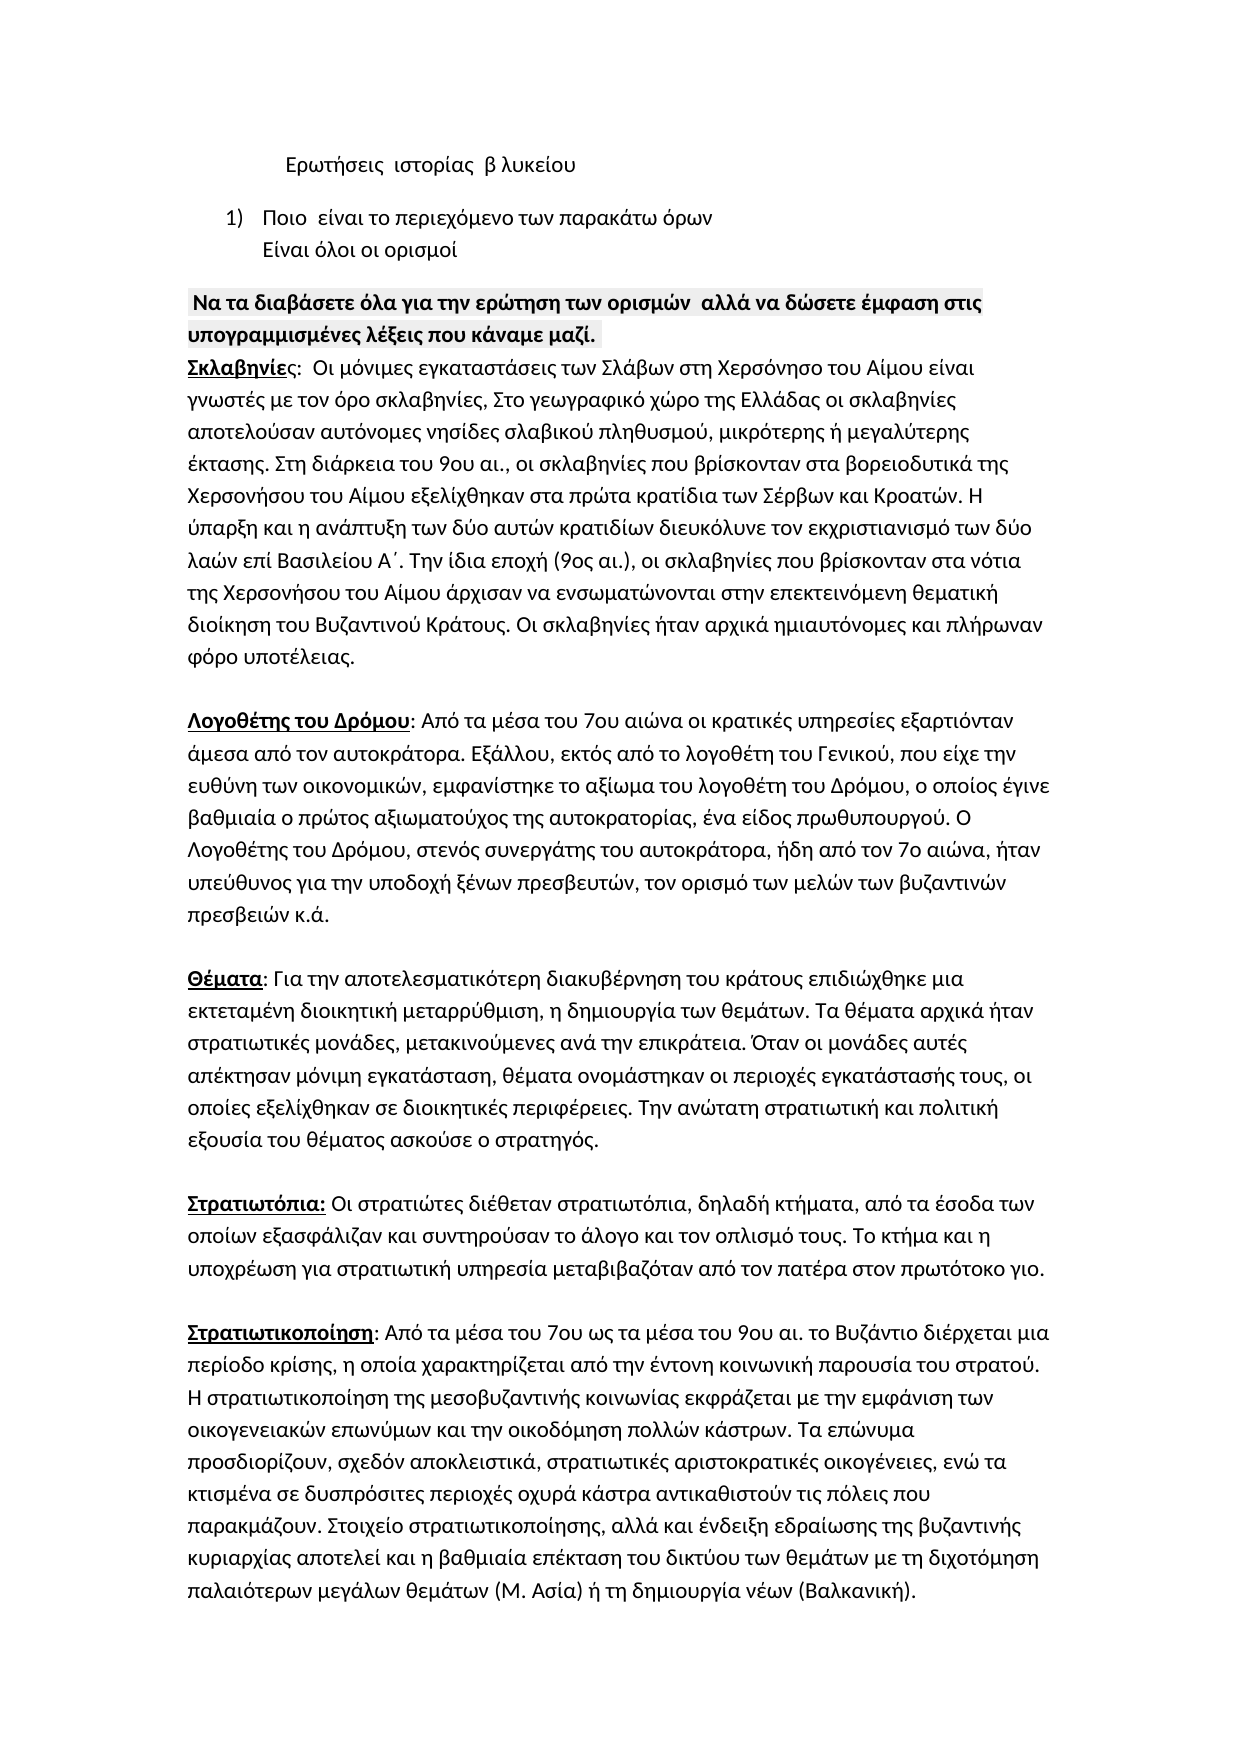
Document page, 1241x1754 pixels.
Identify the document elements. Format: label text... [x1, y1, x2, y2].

list Είναι όλοι οι ορισμοί [262, 235, 1053, 263]
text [187, 288, 1053, 1604]
list Ποιο είναι το περιεχόμενο των παρακάτω όρων [225, 203, 1053, 231]
text Ερωτήσεις ιστορίας β λυκείου [187, 150, 1053, 178]
